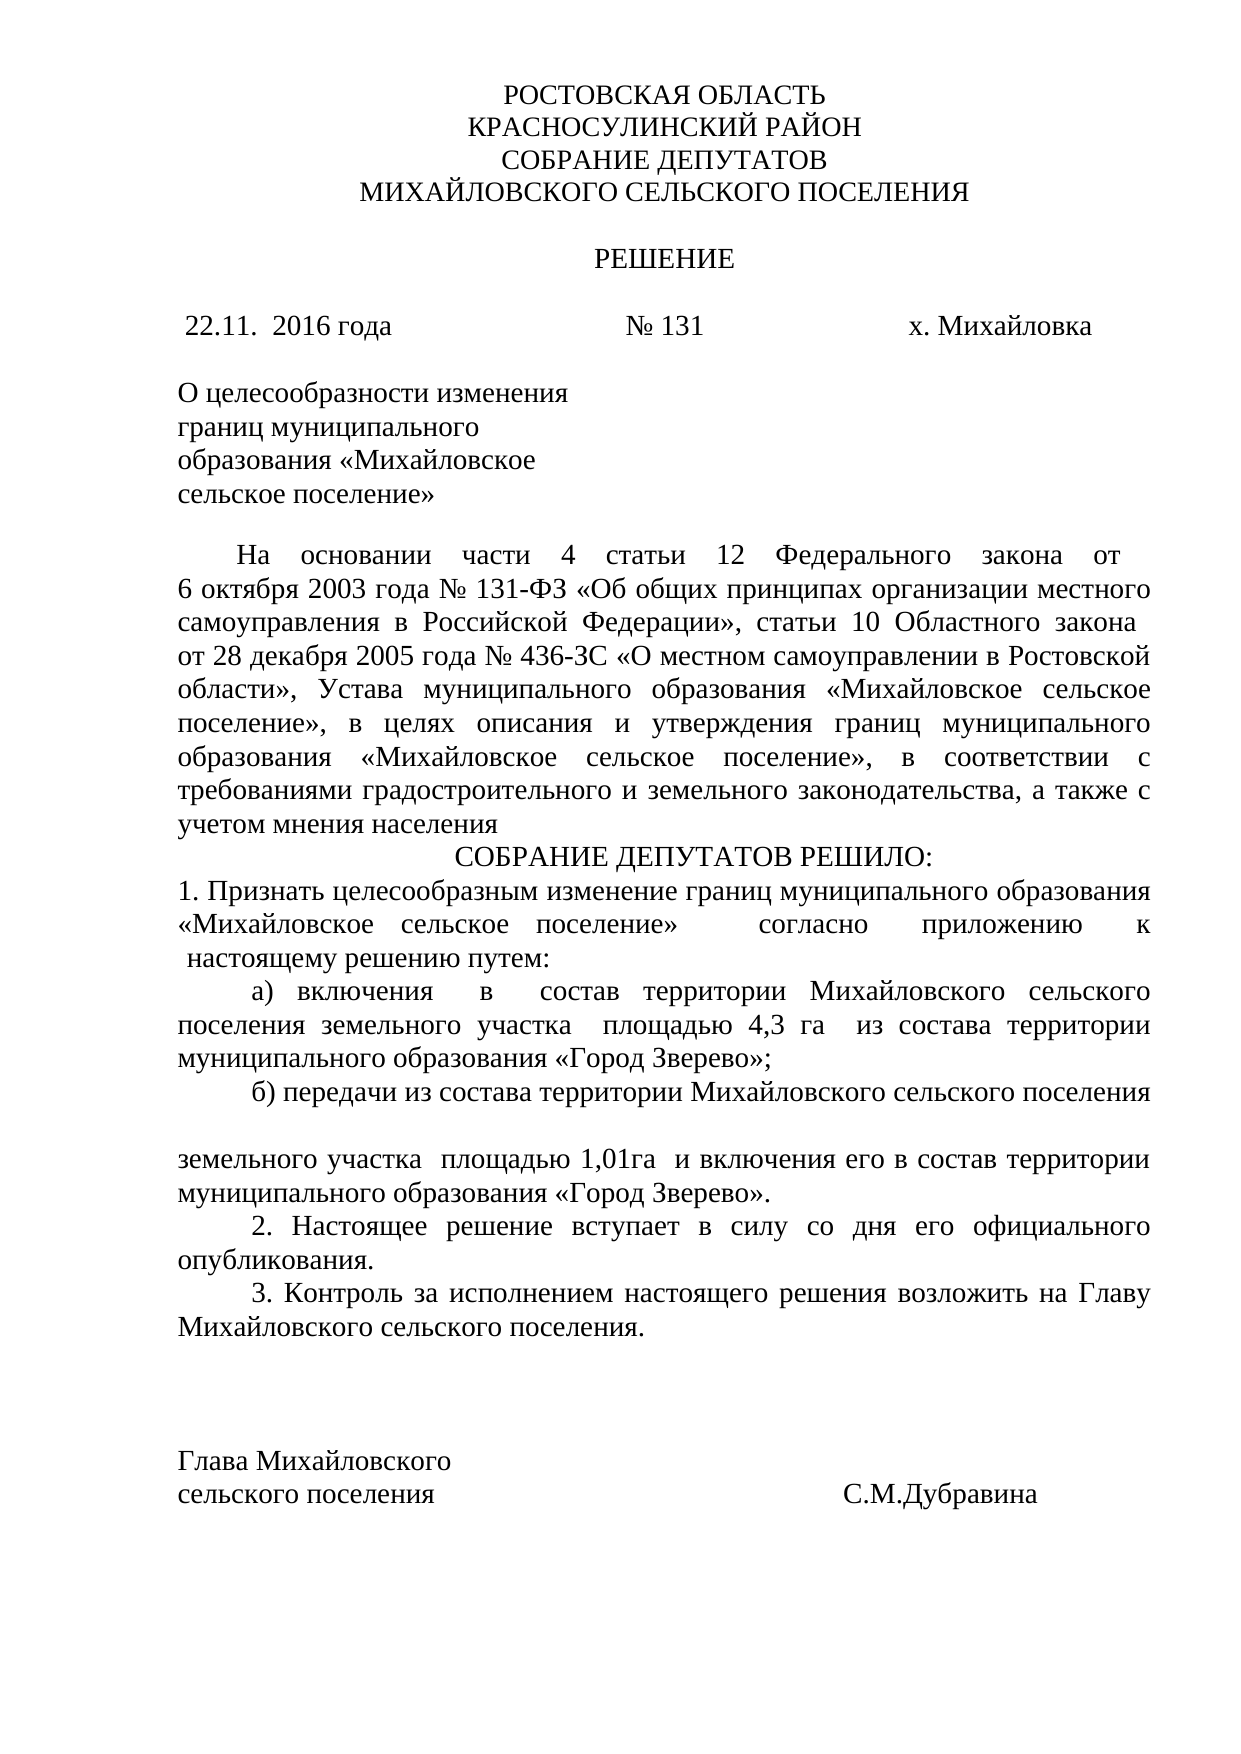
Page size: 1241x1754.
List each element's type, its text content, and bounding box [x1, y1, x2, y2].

text б) передачи из состава территории Михайловского сельского поселения земельного участка площадью 1,01га и включения его в состав территории муниципального образования «Город Зверево». [177, 1074, 1152, 1208]
text сельское поселение» [177, 476, 807, 509]
text 1. Признать целесообразным изменение границ муниципального образования «Михайловское сельское поселение» согласно приложению к настоящему решению путем: [177, 873, 1152, 973]
text сельского поселения С.М.Дубравина [177, 1477, 1152, 1510]
text СОБРАНИЕ ДЕПУТАТОВ РЕШИЛО: [177, 839, 1152, 873]
text 3. Контроль за исполнением настоящего решения возложить на Главу Михайловского сельского поселения. [177, 1275, 1152, 1342]
text КРАСНОСУЛИНСКИЙ РАЙОН [177, 110, 1152, 143]
text МИХАЙЛОВСКОГО СЕЛЬСКОГО ПОСЕЛЕНИЯ [177, 175, 1152, 207]
text РЕШЕНИЕ [177, 241, 1152, 274]
text 2. Настоящее решение вступает в силу со дня его официального опубликования. [177, 1208, 1152, 1275]
text образования «Михайловское [177, 442, 807, 476]
text Глава Михайловского [177, 1443, 1152, 1477]
text На основании части 4 статьи 12 Федерального закона от 6 октября 2003 года № 131-ФЗ «Об общих принципах организации местного самоуправления в Российской Федерации», статьи 10 Областного закона от 28 декабря 2005 года № 436-ЗС «О местном самоуправлении в Ростовской области», Устава муниципального образования «Михайловское сельское поселение», в целях описания и утверждения границ муниципального образования «Михайловское сельское поселение», в соответствии с требованиями градостроительного и земельного законодательства, а также с учетом мнения населения [177, 537, 1152, 839]
text РОСТОВСКАЯ ОБЛАСТЬ [177, 78, 1152, 110]
text а) включения в состав территории Михайловского сельского поселения земельного участка площадью 4,3 га из состава территории муниципального образования «Город Зверево»; [177, 973, 1152, 1074]
text 22.11. 2016 года № 131 х. Михайловка [177, 308, 1152, 342]
text СОБРАНИЕ ДЕПУТАТОВ [177, 143, 1152, 175]
text границ муниципального [177, 409, 807, 442]
text О целесообразности изменения [177, 375, 1148, 409]
